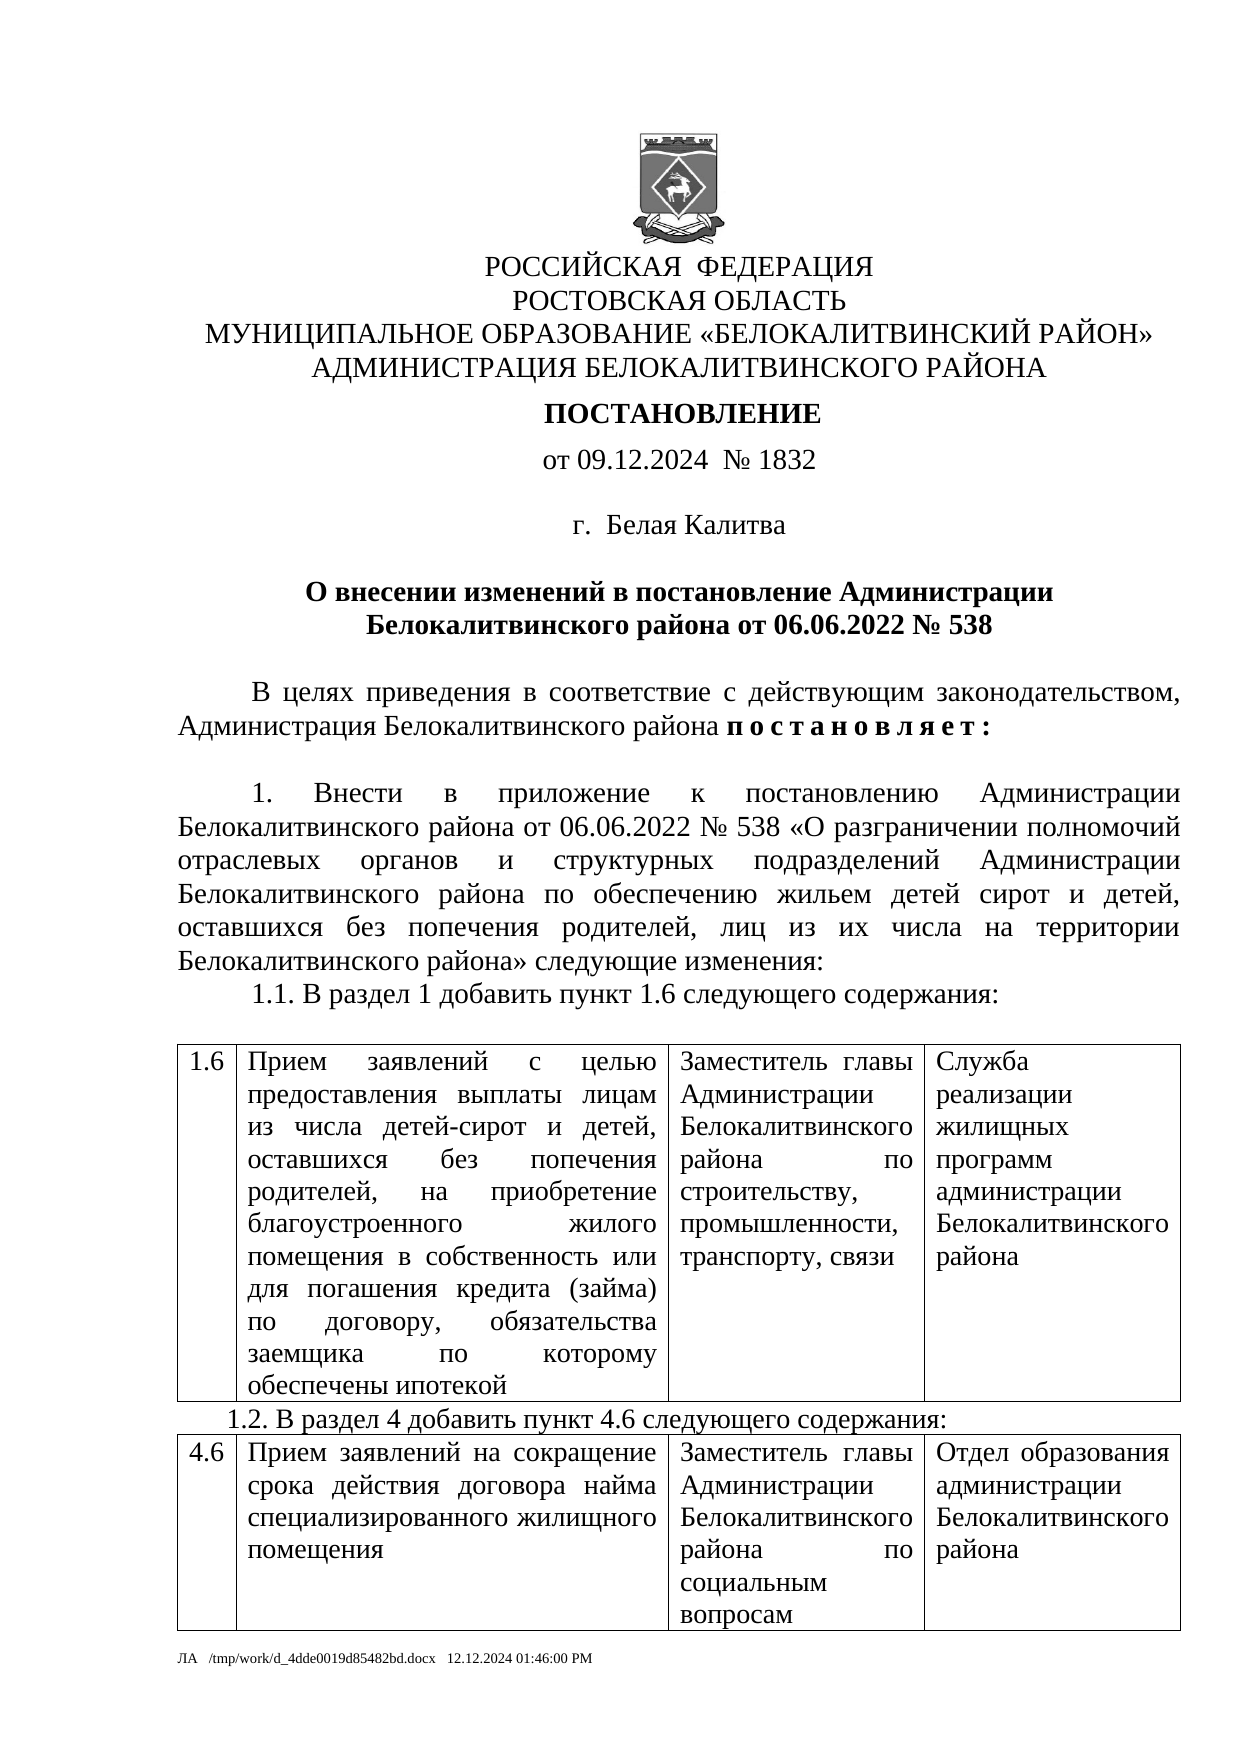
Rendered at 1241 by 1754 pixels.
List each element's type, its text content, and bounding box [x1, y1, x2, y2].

text 1. Внести в приложение к постановлению Администрации Белокалитвинского района от 06.06.2022 № 538 «О разграничении полномочий отраслевых органов и структурных подразделений Администрации Белокалитвинского района по обеспечению жильем детей сирот и детей, оставшихся без попечения родителей, лиц из их числа на территории Белокалитвинского района» следующие изменения: [177, 775, 1181, 976]
table_header 4.6 [178, 1435, 236, 1630]
table_header Служба реализации жилищных программ администрации Белокалитвинского района [925, 1045, 1180, 1401]
text 1.1. В раздел 1 добавить пункт 1.6 следующего содержания: [177, 976, 1181, 1010]
subtitle АДМИНИСТРАЦИЯ БЕЛОКАЛИТВИНСКОГО РАЙОНА [177, 350, 1181, 383]
table_header 1.6 [178, 1045, 236, 1401]
table_header Заместитель главы Администрации Белокалитвинского района по строительству, промышленности, транспорту, связи [669, 1045, 924, 1401]
subtitle РОСТОВСКАЯ ОБЛАСТЬ [177, 283, 1181, 316]
table_header Прием заявлений на сокращение срока действия договора найма специализированного жилищного помещения [237, 1435, 668, 1630]
subtitle РОССИЙСКАЯ ФЕДЕРАЦИЯ [177, 249, 1181, 283]
subtitle ПОСТАНОВЛЕНИЕ [177, 396, 1181, 429]
table_header Прием заявлений с целью предоставления выплаты лицам из числа детей-сирот и детей, оставшихся без попечения родителей, на приобретение благоустроенного жилого помещения в собственность или для погашения кредита (займа) по договору, обязательства заемщика по которому обеспечены ипотекой [237, 1045, 668, 1401]
table_header Заместитель главы Администрации Белокалитвинского района по социальным вопросам [669, 1435, 924, 1630]
text О внесении изменений в постановление Администрации Белокалитвинского района от 06.06.2022 № 538 [177, 574, 1181, 641]
text В целях приведения в соответствие с действующим законодательством, Администрация Белокалитвинского района постановляет: [177, 674, 1181, 742]
text 1.2. В раздел 4 добавить пункт 4.6 следующего содержания: [177, 1402, 1181, 1434]
table_header Отдел образования администрации Белокалитвинского района [925, 1435, 1180, 1630]
subtitle МУНИЦИПАЛЬНОЕ ОБРАЗОВАНИЕ «БЕЛОКАЛИТВИНСКИЙ РАЙОН» [177, 316, 1181, 350]
text от 09.12.2024 № 1832 [177, 442, 1181, 476]
text г. Белая Калитва [177, 507, 1181, 540]
picture [632, 130, 727, 250]
